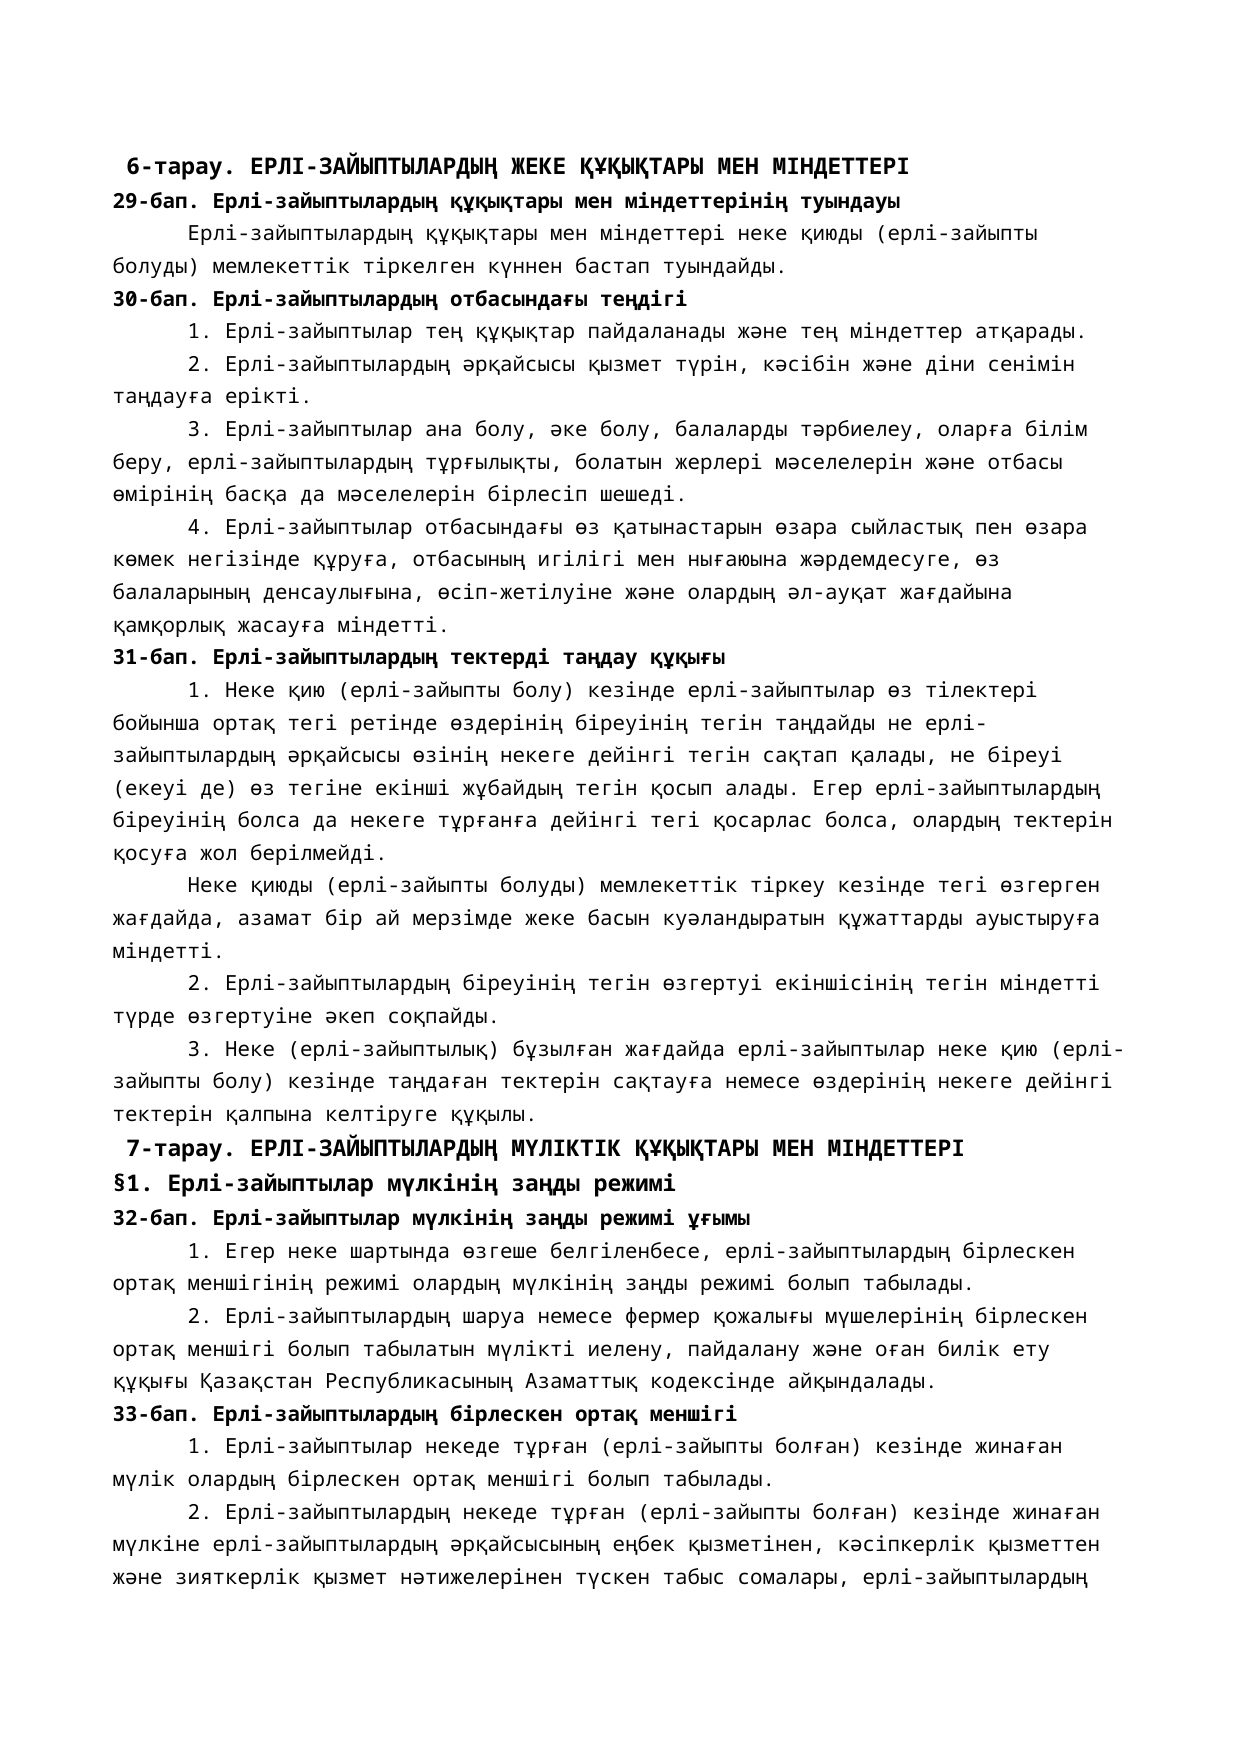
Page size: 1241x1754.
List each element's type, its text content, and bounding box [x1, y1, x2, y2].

text 6-тарау. ЕРЛІ-ЗАЙЫПТЫЛАРДЫҢ ЖЕКЕ ҚҰҚЫҚТАРЫ МЕН МІНДЕТТЕРІ [112, 150, 1128, 181]
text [112, 1497, 1128, 1590]
text 1. Ерлi-зайыптылар некеде тұрған (ерлі-зайыпты болған) кезінде жинаған мүлiк олардың бiрлескен ортақ меншiгi болып табылады. [112, 1432, 1128, 1493]
text 2. Ерлi-зайыптылардың бiреуiнiң тегiн өзгертуi екiншiсінің тегiн міндетті түрде өзгертуiне әкеп соқпайды. [112, 968, 1128, 1029]
text 33-бап. Ерлі-зайыптылардың бірлескен ортақ меншігі [112, 1399, 1128, 1427]
text 30-бап. Ерлі-зайыптылардың отбасындағы теңдігі [112, 284, 1128, 312]
text 1. Неке қию (ерлі-зайыпты болу) кезiнде ерлi-зайыптылар өз тiлектерi бойынша ортақ тегі ретiнде өздерiнiң бiреуiнiң тегiн таңдайды не ерлi-зайыптылардың әрқайсысы өзiнiң некеге дейiнгi тегiн сақтап қалады, не біреуі (екеуі де) өз тегiне екiншi жұбайдың тегiн қосып алады. Егер ерлi-зайыптылардың бiреуiнiң болса да некеге тұрғанға дейiнгi тегi қосарлас болса, олардың тектерін қосуға жол берiлмейдi. [112, 675, 1128, 866]
text 7-тарау. ЕРЛІ-ЗАЙЫПТЫЛАРДЫҢ МҮЛІКТІК ҚҰҚЫҚТАРЫ МЕН МІНДЕТТЕРІ §1. Ерлі-зайыптылар мүлкінің заңды режимі [112, 1131, 1128, 1199]
text 2. Ерлi-зайыптылардың шаруа немесе фермер қожалығы мүшелерiнiң бiрлескен ортақ меншiгi болып табылатын мүлiктi иелену, пайдалану және оған билік ету құқығы Қазақстан Республикасының Азаматтық кодексiнде айқындалады. [112, 1301, 1128, 1395]
text 3. Неке (ерлі-зайыптылық) бұзылған жағдайда ерлi-зайыптылар неке қию (ерлі-зайыпты болу) кезінде таңдаған тектерін сақтауға немесе өздерiнiң некеге дейiнгi тектерін қалпына келтiруге құқылы. [112, 1034, 1128, 1127]
text 32-бап. Ерлі-зайыптылар мүлкінің заңды режимі ұғымы [112, 1203, 1128, 1232]
text 3. Ерлі-зайыптылар ана болу, әке болу, балаларды тәрбиелеу, оларға білім беру, ерлі-зайыптылардың тұрғылықты, болатын жерлері мәселелерін және отбасы өмірінің басқа да мәселелерін бірлесіп шешеді. [112, 414, 1128, 508]
text Неке қиюды (ерлі-зайыпты болуды) мемлекеттік тіркеу кезінде тегі өзгерген жағдайда, азамат бір ай мерзімде жеке басын куәландыратын құжаттарды ауыстыруға міндетті. [112, 871, 1128, 964]
text 1. Ерлі-зайыптылар тең құқықтар пайдаланады және тең міндеттер атқарады. [112, 316, 1128, 345]
text 1. Егер неке шартында өзгеше белгiленбесе, ерлi-зайыптылардың бiрлескен ортақ меншiгiнiң режимi олардың мүлкiнiң заңды режимi болып табылады. [112, 1236, 1128, 1297]
text 29-бап. Ерлі-зайыптылардың құқықтары мен міндеттерінің туындауы [112, 186, 1128, 214]
text Ерлі-зайыптылардың құқықтары мен міндеттері неке қиюды (ерлі-зайыпты болуды) мемлекеттік тіркелген күннен бастап туындайды. [112, 218, 1128, 279]
text 31-бап. Ерлі-зайыптылардың тектерді таңдау құқығы [112, 642, 1128, 671]
text 2. Ерлі-зайыптылардың әрқайсысы қызмет түрін, кәсібін және діни сенімін таңдауға ерікті. [112, 349, 1128, 410]
text 4. Ерлі-зайыптылар отбасындағы өз қатынастарын өзара сыйластық пен өзара көмек негізінде құруға, отбасының игілігі мен нығаюына жәрдемдесуге, өз балаларының денсаулығына, өсіп-жетілуіне және олардың әл-ауқат жағдайына қамқорлық жасауға міндетті. [112, 512, 1128, 638]
